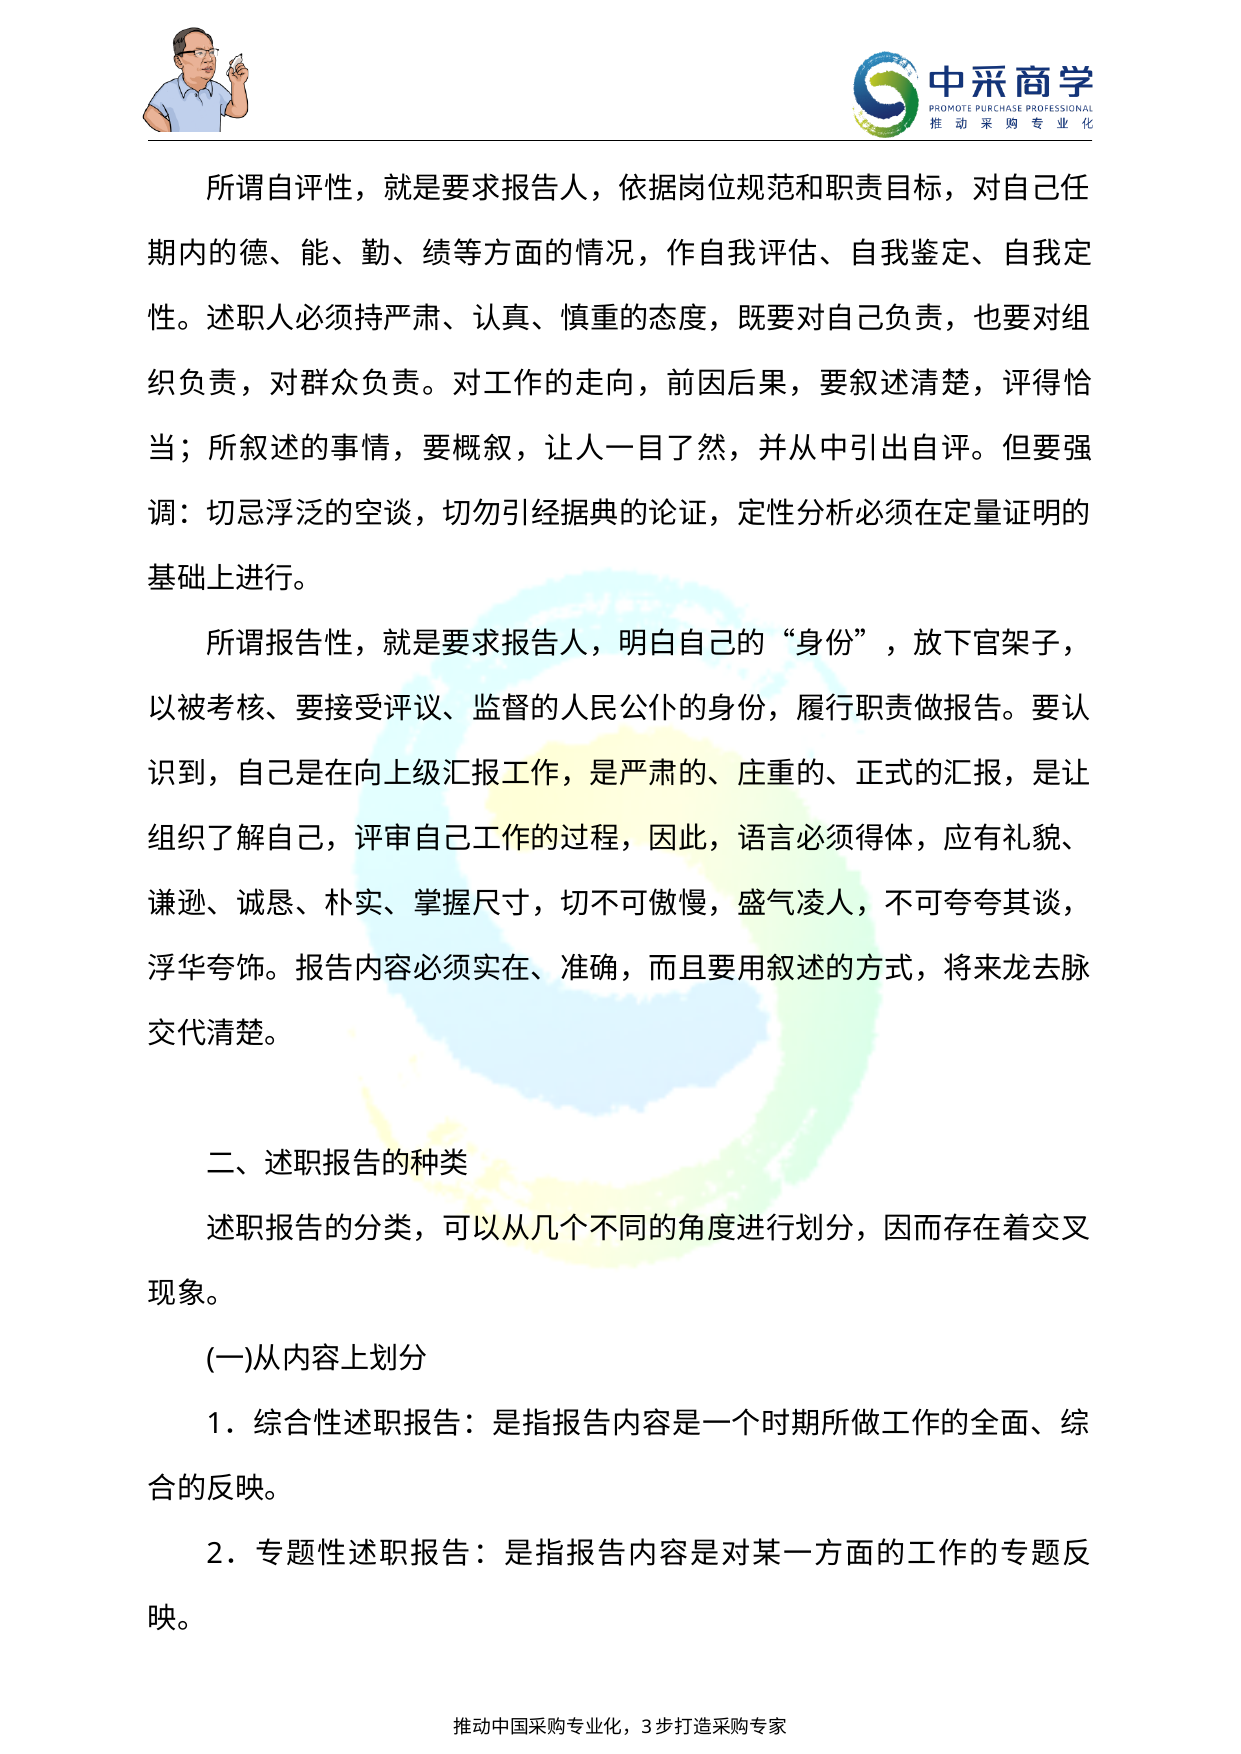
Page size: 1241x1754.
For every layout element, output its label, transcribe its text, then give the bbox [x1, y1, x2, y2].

text 2．专题性述职报告：是指报告内容是对某一方面的工作的专题反映。 [148, 1518, 1092, 1648]
text 所谓自评性，就是要求报告人，依据岗位规范和职责目标，对自己任期内的德、能、勤、绩等方面的情况，作自我评估、自我鉴定、自我定性。述职人必须持严肃、认真、慎重的态度，既要对自己负责，也要对组织负责，对群众负责。对工作的走向，前因后果，要叙述清楚，评得恰当；所叙述的事情，要概叙，让人一目了然，并从中引出自评。但要强调：切忌浮泛的空谈，切勿引经据典的论证，定性分析必须在定量证明的基础上进行。 [148, 153, 1092, 608]
text 二、述职报告的种类 [148, 1128, 1092, 1193]
text 1．综合性述职报告：是指报告内容是一个时期所做工作的全面、综合的反映。 [148, 1388, 1092, 1518]
picture [852, 51, 1093, 138]
picture [125, 23, 249, 132]
text 所谓报告性，就是要求报告人，明白自己的“身份”，放下官架子，以被考核、要接受评议、监督的人民公仆的身份，履行职责做报告。要认识到，自己是在向上级汇报工作，是严肃的、庄重的、正式的汇报，是让组织了解自己，评审自己工作的过程，因此，语言必须得体，应有礼貌、谦逊、诚恳、朴实、掌握尺寸，切不可傲慢，盛气凌人，不可夸夸其谈，浮华夸饰。报告内容必须实在、准确，而且要用叙述的方式，将来龙去脉交代清楚。 [148, 608, 1092, 1063]
text 述职报告的分类，可以从几个不同的角度进行划分，因而存在着交叉现象。 [148, 1193, 1092, 1323]
text (一)从内容上划分 [148, 1323, 1092, 1388]
